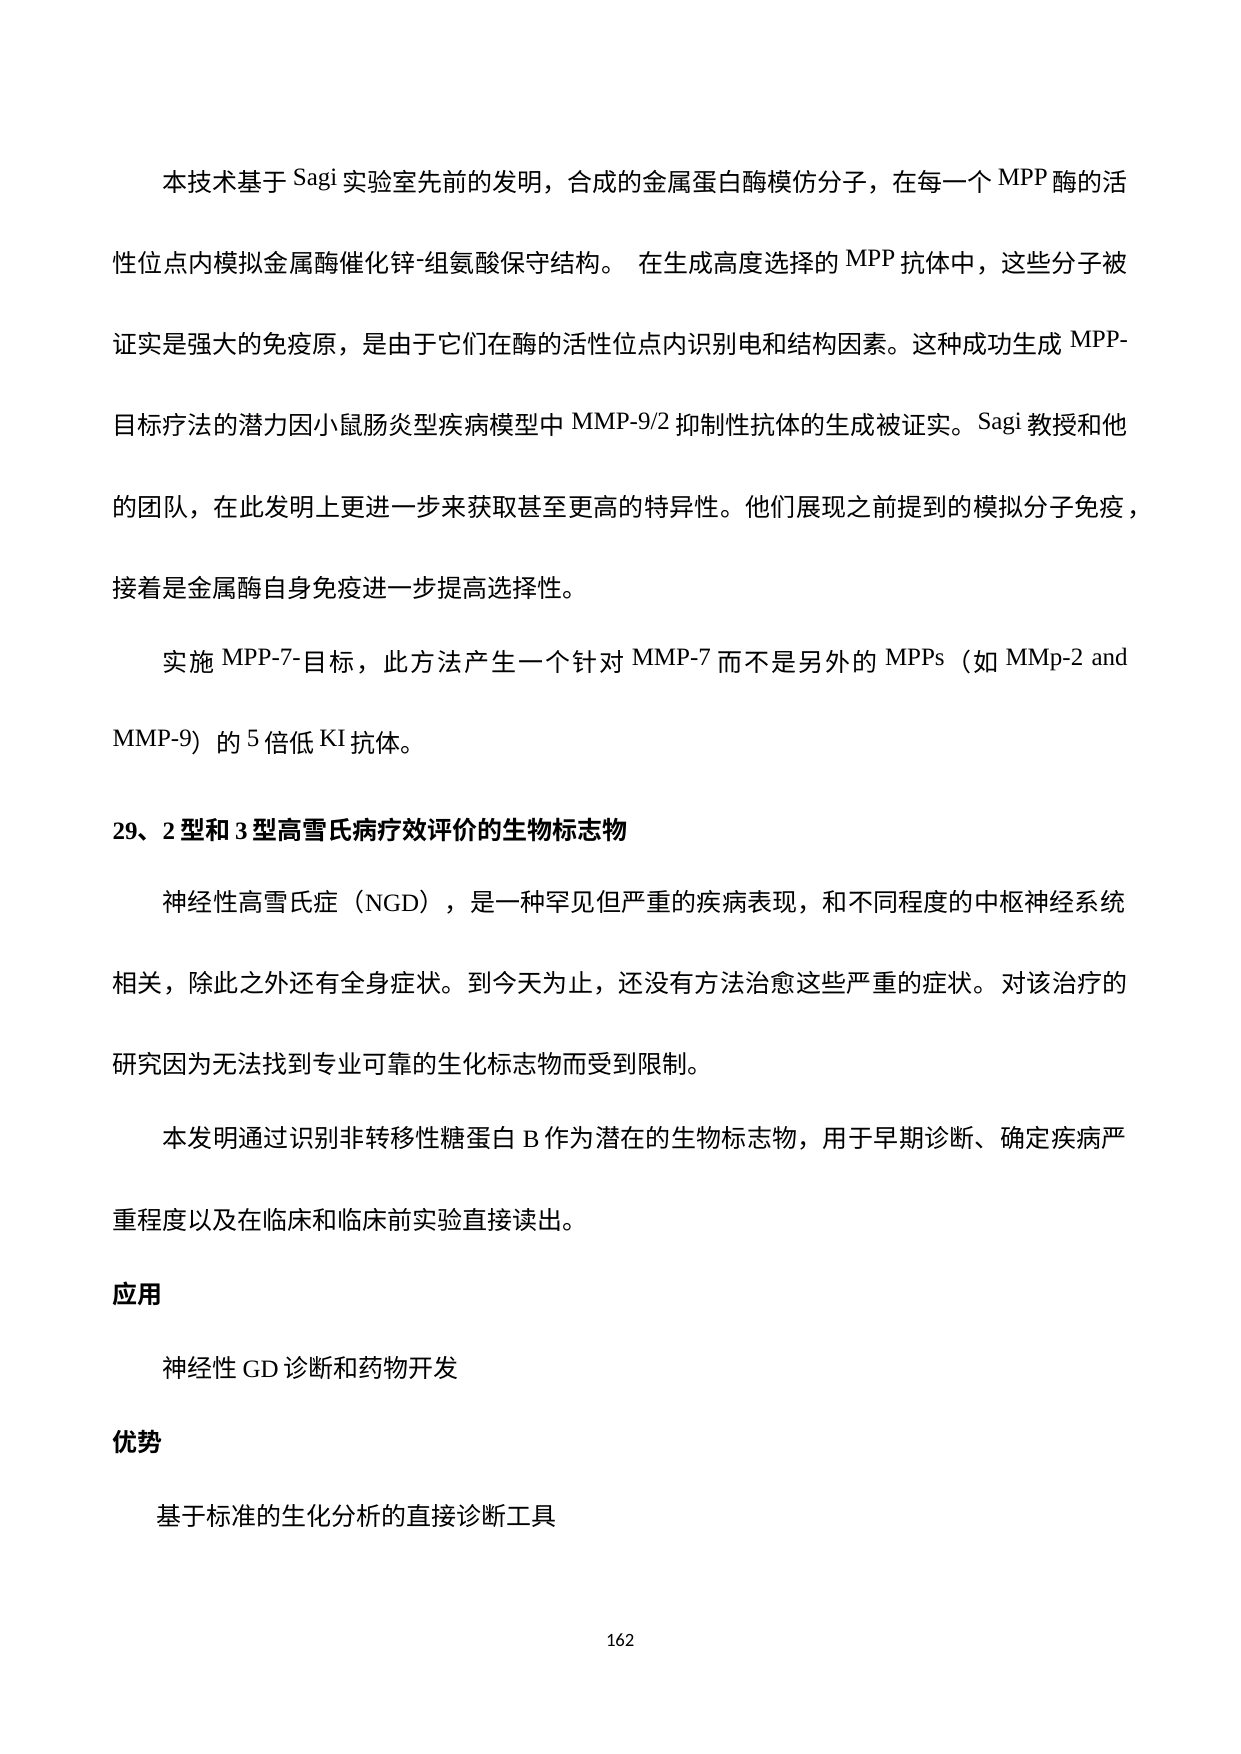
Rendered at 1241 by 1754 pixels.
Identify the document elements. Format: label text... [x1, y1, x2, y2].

text 优势 [112, 1408, 1128, 1473]
text 应用 [112, 1260, 1128, 1325]
text 神经性GD诊断和药物开发 [112, 1334, 1128, 1399]
text 本技术基于Sagi实验室先前的发明，合成的金属蛋白酶模仿分子，在每一个MPP酶的活性位点内模拟金属酶催化锌-组氨酸保守结构。 在生成高度选择的MPP抗体中，这些分子被证实是强大的免疫原，是由于它们在酶的活性位点内识别电和结构因素。这种成功生成MPP-目标疗法的潜力因小鼠肠炎型疾病模型中MMP-9/2抑制性抗体的生成被证实。Sagi教授和他的团队，在此发明上更进一步来获取甚至更高的特异性。他们展现之前提到的模拟分子免疫，接着是金属酶自身免疫进一步提高选择性。 [112, 162, 1128, 633]
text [156, 1482, 1128, 1547]
text 神经性高雪氏症（NGD），是一种罕见但严重的疾病表现，和不同程度的中枢神经系统相关，除此之外还有全身症状。到今天为止，还没有方法治愈这些严重的症状。对该治疗的研究因为无法找到专业可靠的生化标志物而受到限制。 [112, 868, 1128, 1095]
subtitle 29、2型和3型高雪氏病疗效评价的生物标志物 [112, 810, 1128, 846]
text 本发明通过识别非转移性糖蛋白B作为潜在的生物标志物，用于早期诊断、确定疾病严重程度以及在临床和临床前实验直接读出。 [112, 1104, 1128, 1251]
text 实施MPP-7-目标，此方法产生一个针对MMP-7而不是另外的MPPs（如MMp-2 and MMP-9）的5倍低KI抗体。 [112, 642, 1128, 788]
